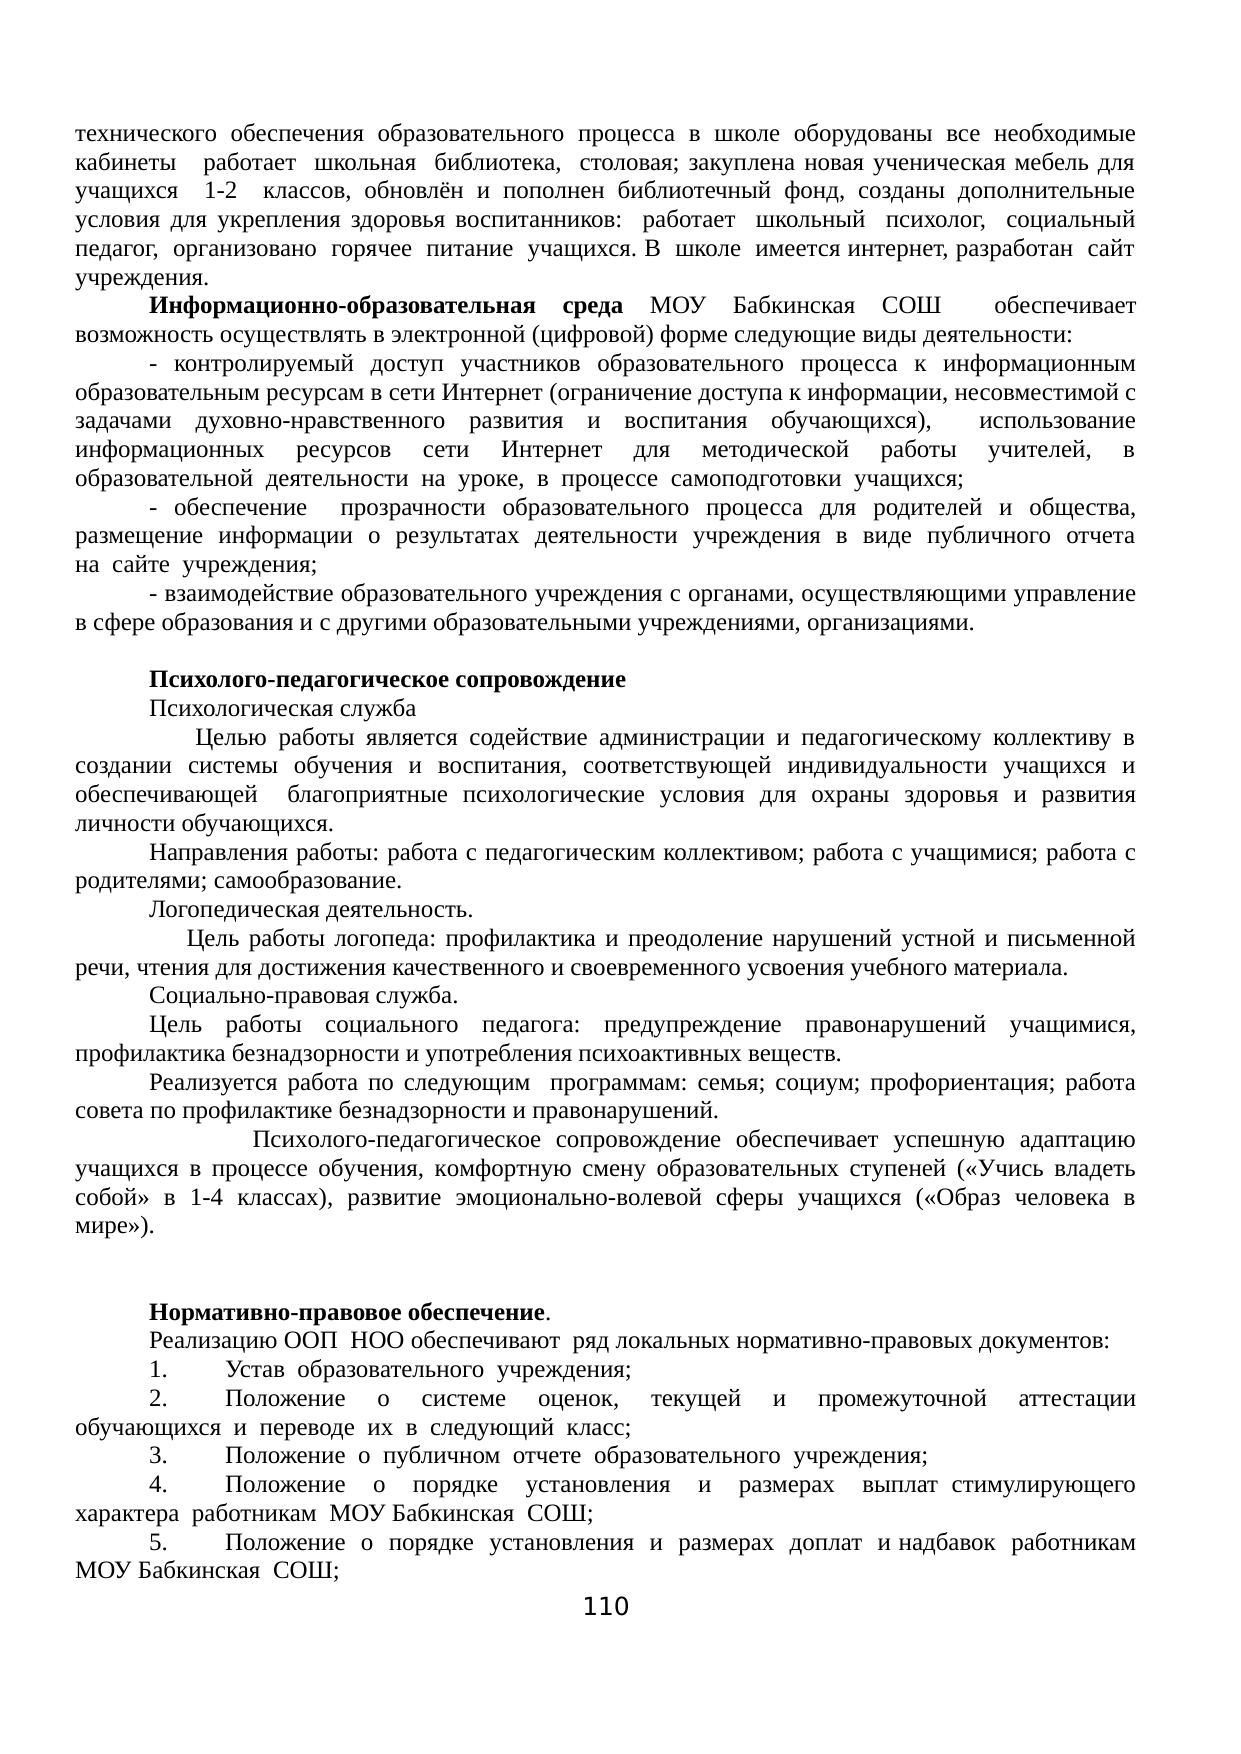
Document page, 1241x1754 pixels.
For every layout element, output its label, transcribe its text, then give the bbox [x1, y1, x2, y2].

text Целью работы является содействие администрации и педагогическому коллективу в создании системы обучения и воспитания, соответствующей индивидуальности учащихся и обеспечивающей благоприятные психологические условия для охраны здоровья и развития личности обучающихся. [75, 722, 1137, 837]
text - обеспечение прозрачности образовательного процесса для родителей и общества, размещение информации о результатах деятельности учреждения в виде публичного отчета на сайте учреждения; [75, 492, 1137, 578]
text Логопедическая деятельность. [75, 894, 1137, 923]
text Психологическая служба [75, 693, 1137, 722]
list Психолого-педагогическое сопровождение обеспечивает успешную адаптацию учащихся в процессе обучения, комфортную смену образовательных ступеней («Учись владеть собой» в 1-4 классах), развитие эмоционально-волевой сферы учащихся («Образ человека в мире»). [75, 1124, 1137, 1239]
text Нормативно-правовое обеспечение. [75, 1297, 1137, 1326]
list Положение о порядке установления и размерах выплат стимулирующего характера работникам МОУ Бабкинская СОШ; [75, 1469, 1137, 1527]
text Психолого-педагогическое сопровождение [75, 664, 1137, 693]
text Направления работы: работа с педагогическим коллективом; работа с учащимися; работа с родителями; самообразование. [75, 837, 1137, 894]
list Положение о системе оценок, текущей и промежуточной аттестации обучающихся и переводе их в следующий класс; [75, 1383, 1137, 1441]
text Информационно-образовательная среда МОУ Бабкинская СОШ обеспечивает возможность осуществлять в электронной (цифровой) форме следующие виды деятельности: [75, 291, 1137, 348]
text - контролируемый доступ участников образовательного процесса к информационным образовательным ресурсам в сети Интернет (ограничение доступа к информации, несовместимой с задачами духовно-нравственного развития и воспитания обучающихся), использование информационных ресурсов сети Интернет для методической работы учителей, в образовательной деятельности на уроке, в процессе самоподготовки учащихся; [75, 348, 1137, 492]
text Реализацию ООП НОО обеспечивают ряд локальных нормативно-правовых документов: [75, 1326, 1137, 1354]
list Устав образовательного учреждения; [75, 1354, 1137, 1383]
text Реализуется работа по следующим программам: семья; социум; профориентация; работа совета по профилактике безнадзорности и правонарушений. [75, 1067, 1137, 1124]
text - взаимодействие образовательного учреждения с органами, осуществляющими управление в сфере образования и с другими образовательными учреждениями, организациями. [75, 578, 1137, 636]
text Цель работы логопеда: профилактика и преодоление нарушений устной и письменной речи, чтения для достижения качественного и своевременного усвоения учебного материала. [75, 923, 1137, 981]
text Социально-правовая служба. [75, 981, 1137, 1009]
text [75, 118, 1137, 291]
list Положение о порядке установления и размерах доплат и надбавок работникам МОУ Бабкинская СОШ; [75, 1527, 1137, 1584]
list Положение о публичном отчете образовательного учреждения; [75, 1441, 1137, 1469]
text Цель работы социального педагога: предупреждение правонарушений учащимися, профилактика безнадзорности и употребления психоактивных веществ. [75, 1009, 1137, 1067]
